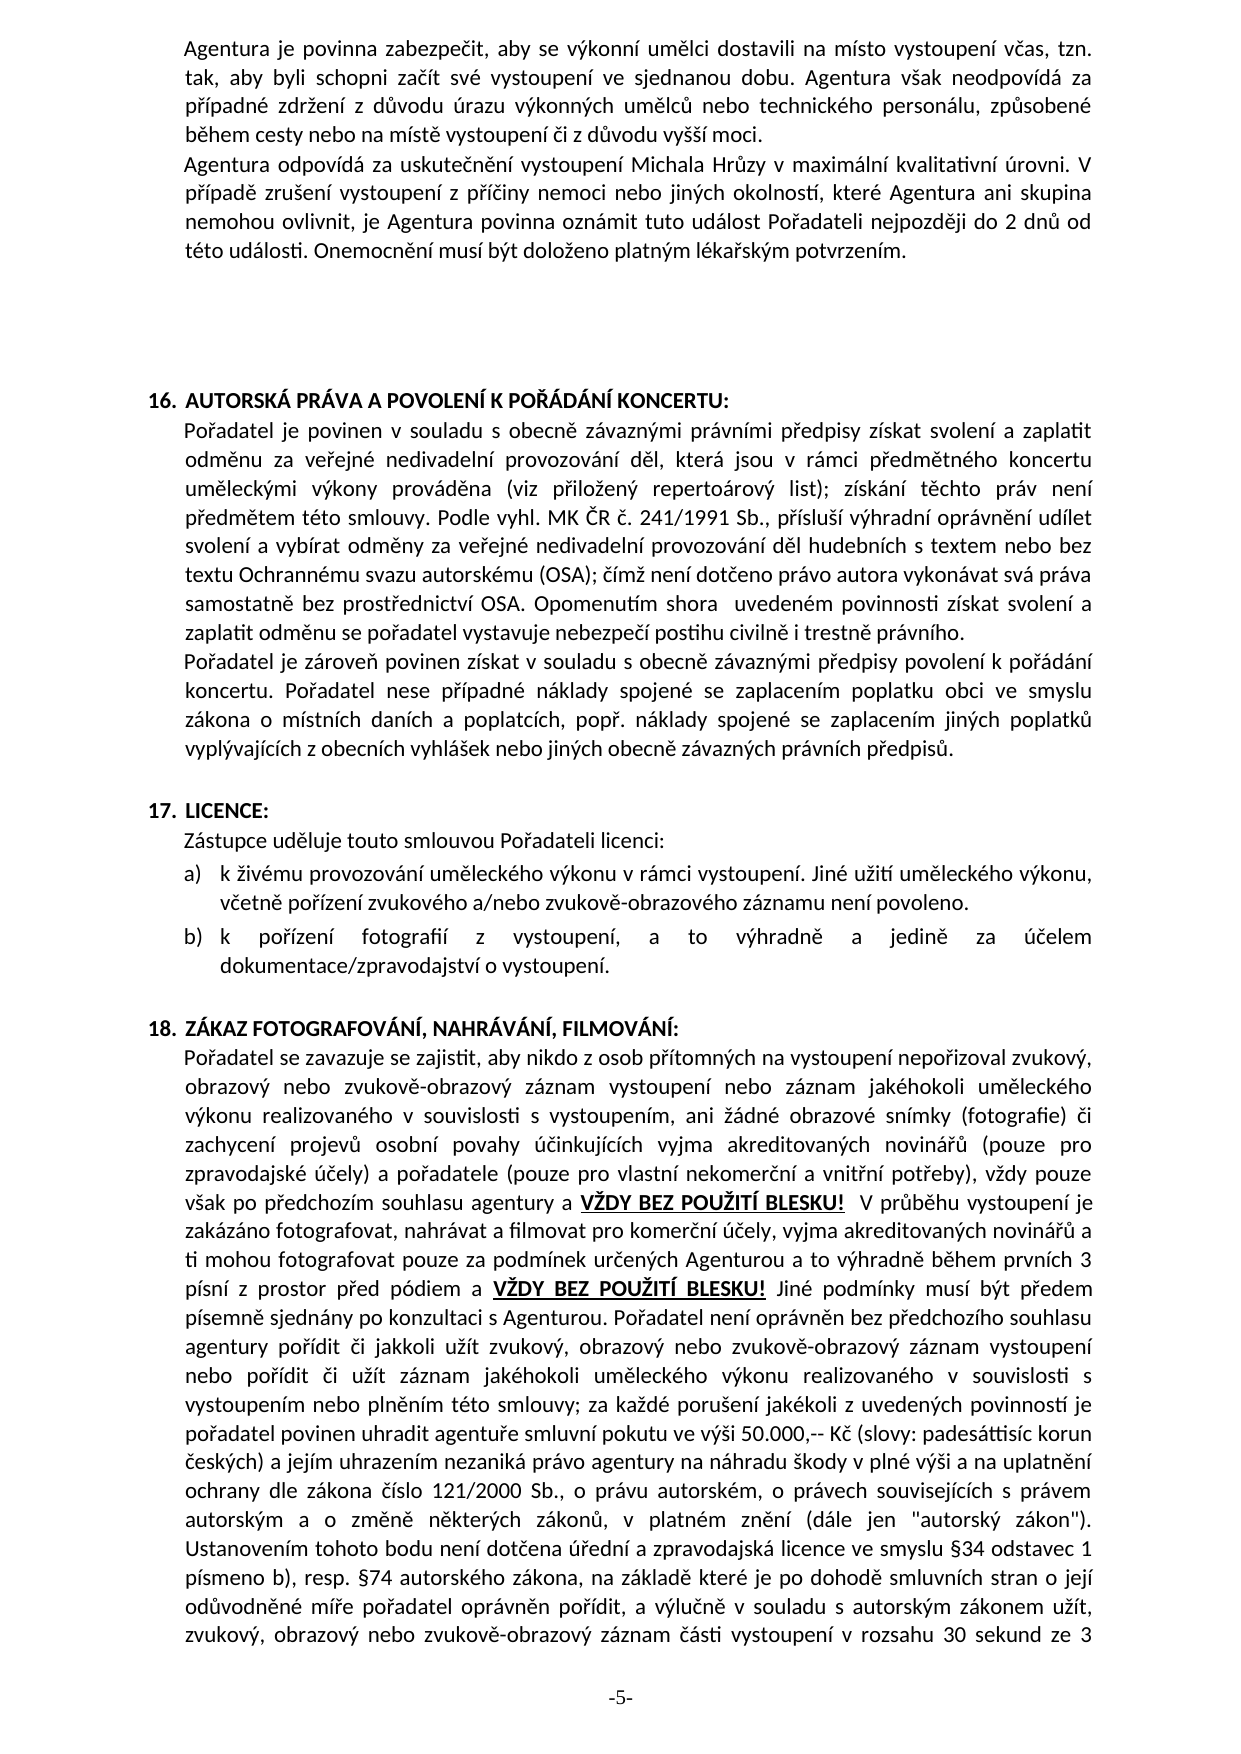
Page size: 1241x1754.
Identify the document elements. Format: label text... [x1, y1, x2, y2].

list ZÁKAZ FOTOGRAFOVÁNÍ, NAHRÁVÁNÍ, FILMOVÁNÍ: [148, 1014, 1094, 1042]
list AUTORSKÁ PRÁVA A POVOLENÍ K POŘÁDÁNÍ KONCERTU: [148, 386, 1094, 414]
text Agentura je povinna zabezpečit, aby se výkonní umělci dostavili na místo vystoupení včas, tzn. tak, aby byli schopni začít své vystoupení ve sjednanou dobu. Agentura však neodpovídá za případné zdržení z důvodu úrazu výkonných umělců nebo technického personálu, způsobené během cesty nebo na místě vystoupení či z důvodu vyšší moci. [184, 34, 1094, 148]
text Agentura odpovídá za uskutečnění vystoupení Michala Hrůzy v maximální kvalitativní úrovni. V případě zrušení vystoupení z příčiny nemoci nebo jiných okolností, které Agentura ani skupina nemohou ovlivnit, je Agentura povinna oznámit tuto událost Pořadateli nejpozději do 2 dnů od této události. Onemocnění musí být doloženo platným lékařským potvrzením. [184, 150, 1094, 264]
list k pořízení fotografií z vystoupení, a to výhradně a jedině za účelem dokumentace/zpravodajství o vystoupení. [184, 922, 1094, 979]
text Pořadatel je povinen v souladu s obecně závaznými právními předpisy získat svolení a zaplatit odměnu za veřejné nedivadelní provozování děl, která jsou v rámci předmětného koncertu uměleckými výkony prováděna (viz přiložený repertoárový list); získání těchto práv není předmětem této smlouvy. Podle vyhl. MK ČR č. 241/1991 Sb., přísluší výhradní oprávnění udílet svolení a vybírat odměny za veřejné nedivadelní provozování děl hudebních s textem nebo bez textu Ochrannému svazu autorskému (OSA); čímž není dotčeno právo autora vykonávat svá práva samostatně bez prostřednictví OSA. Opomenutím shora uvedeném povinnosti získat svolení a zaplatit odměnu se pořadatel vystavuje nebezpečí postihu civilně i trestně právního. [184, 416, 1094, 646]
text Zástupce uděluje touto smlouvou Pořadateli licenci: [184, 826, 1094, 854]
list LICENCE: [148, 796, 1094, 824]
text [184, 1043, 1094, 1649]
list k živému provozování uměleckého výkonu v rámci vystoupení. Jiné užití uměleckého výkonu, včetně pořízení zvukového a/nebo zvukově-obrazového záznamu není povoleno. [184, 859, 1094, 916]
text Pořadatel je zároveň povinen získat v souladu s obecně závaznými předpisy povolení k pořádání koncertu. Pořadatel nese případné náklady spojené se zaplacením poplatku obci ve smyslu zákona o místních daních a poplatcích, popř. náklady spojené se zaplacením jiných poplatků vyplývajících z obecních vyhlášek nebo jiných obecně závazných právních předpisů. [184, 647, 1094, 762]
